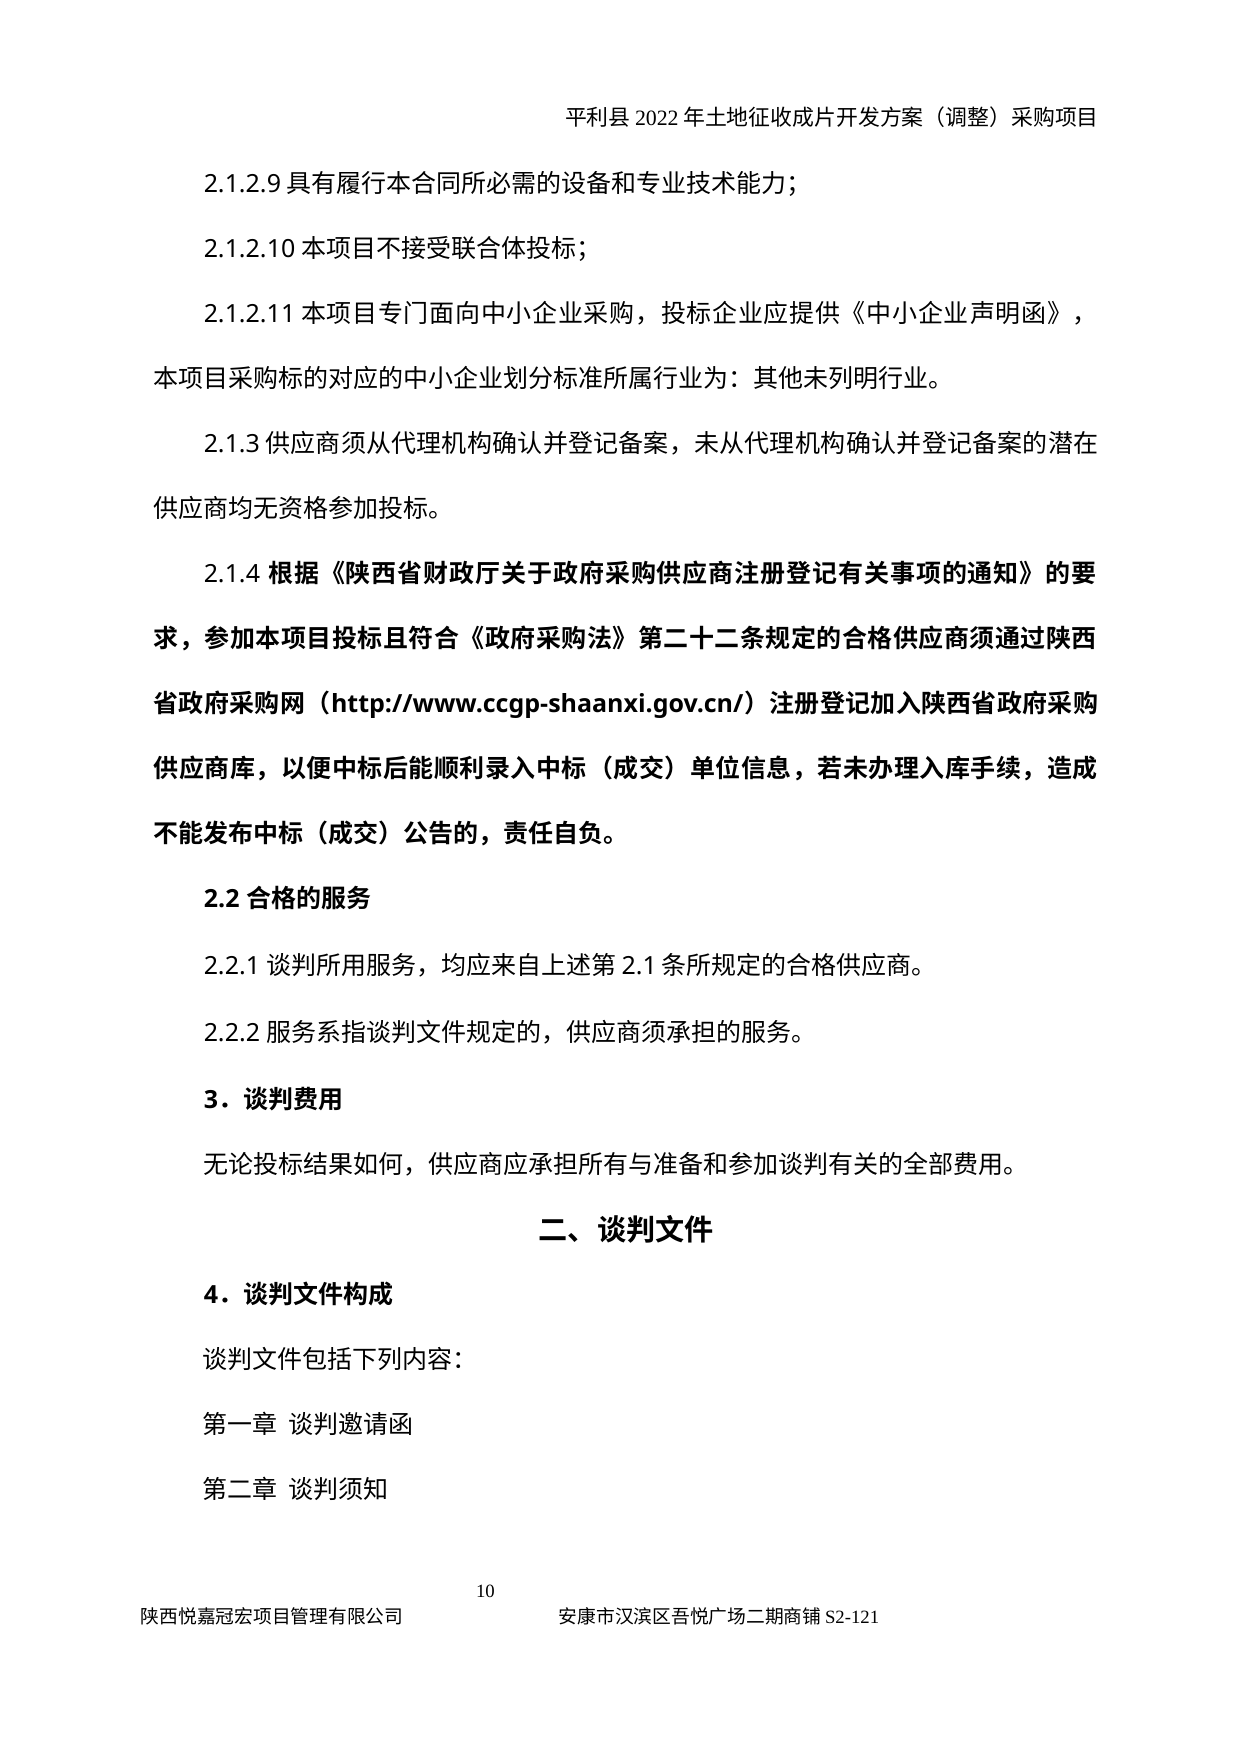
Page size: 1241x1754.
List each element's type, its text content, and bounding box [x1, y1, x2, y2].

text 2.2.2 服务系指谈判文件规定的，供应商须承担的服务。 [145, 998, 1107, 1065]
text 第二章 谈判须知 [153, 1455, 1098, 1520]
text 谈判文件包括下列内容： [153, 1325, 1098, 1390]
text 二、谈判文件 [153, 1195, 1098, 1260]
text 4．谈判文件构成 [153, 1260, 1098, 1325]
text 2.1.4 根据《陕西省财政厅关于政府采购供应商注册登记有关事项的通知》的要求，参加本项目投标且符合《政府采购法》第二十二条规定的合格供应商须通过陕西省政府采购网（http://www.ccgp-shaanxi.gov.cn/）注册登记加入陕西省政府采购供应商库，以便中标后能顺利录入中标（成交）单位信息，若未办理入库手续，造成不能发布中标（成交）公告的，责任自负。 [153, 539, 1098, 864]
text 2.2 合格的服务 [153, 864, 1098, 929]
text 3．谈判费用 [153, 1065, 1098, 1130]
text 2.2.1 谈判所用服务，均应来自上述第2.1条所规定的合格供应商。 [145, 929, 1107, 998]
text 2.1.2.10 本项目不接受联合体投标； [153, 214, 1098, 279]
text 2.1.3供应商须从代理机构确认并登记备案，未从代理机构确认并登记备案的潜在供应商均无资格参加投标。 [153, 409, 1098, 539]
text 无论投标结果如何，供应商应承担所有与准备和参加谈判有关的全部费用。 [153, 1130, 1098, 1195]
text 2.1.2.11本项目专门面向中小企业采购，投标企业应提供《中小企业声明函》，本项目采购标的对应的中小企业划分标准所属行业为：其他未列明行业。 [153, 279, 1098, 409]
text 2.1.2.9具有履行本合同所必需的设备和专业技术能力； [153, 149, 1098, 214]
text 第一章 谈判邀请函 [153, 1390, 1098, 1455]
